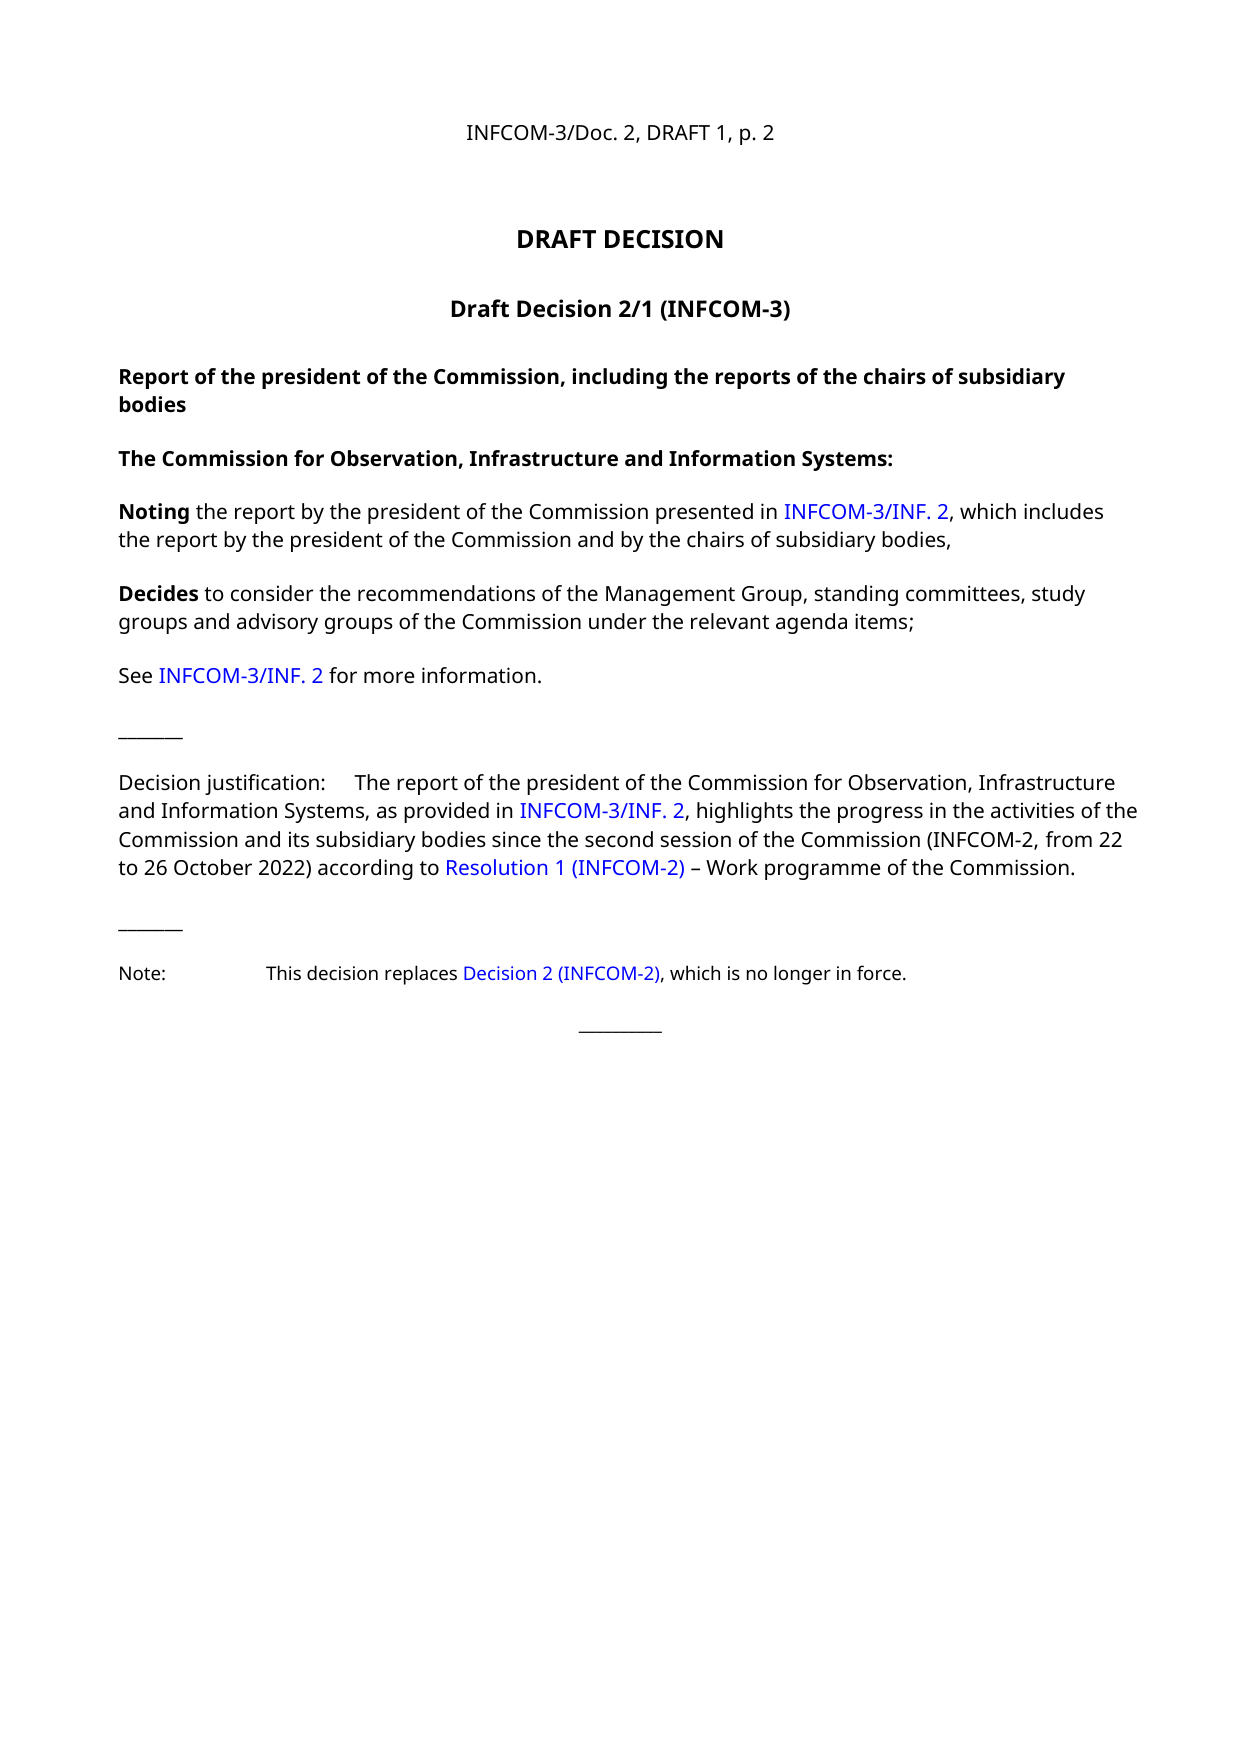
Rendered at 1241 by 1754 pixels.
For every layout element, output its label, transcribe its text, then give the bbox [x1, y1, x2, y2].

text _______ [118, 907, 1122, 935]
text Noting the report by the president of the Commission presented in INFCOM-3/INF. 2, which includes the report by the president of the Commission and by the chairs of subsidiary bodies, [118, 497, 1122, 554]
text _______ [118, 714, 1122, 743]
subtitle DRAFT DECISION [118, 222, 1122, 256]
text Decides to consider the recommendations of the Management Group, standing committees, study groups and advisory groups of the Commission under the relevant agenda items; [118, 579, 1122, 636]
text See INFCOM-3/INF. 2 for more information. [118, 661, 1122, 689]
text The Commission for Observation, Infrastructure and Information Systems: [118, 444, 1122, 472]
text Decision justification: The report of the president of the Commission for Observation, Infrastructure and Information Systems, as provided in INFCOM-3/INF. 2, highlights the progress in the activities of the Commission and its subsidiary bodies since the second session of the Commission (INFCOM-2, from 22 to 26 October 2022) according to Resolution 1 (INFCOM-2) – Work programme of the Commission. [118, 768, 1140, 882]
subtitle Draft Decision 2/1 (INFCOM-3) [118, 293, 1122, 324]
text Note: This decision replaces Decision 2 (INFCOM-2), which is no longer in force. [118, 960, 1122, 986]
text __________ [118, 1011, 1122, 1036]
subtitle Report of the president of the Commission, including the reports of the chairs of subsidiary bodies [118, 362, 1122, 419]
